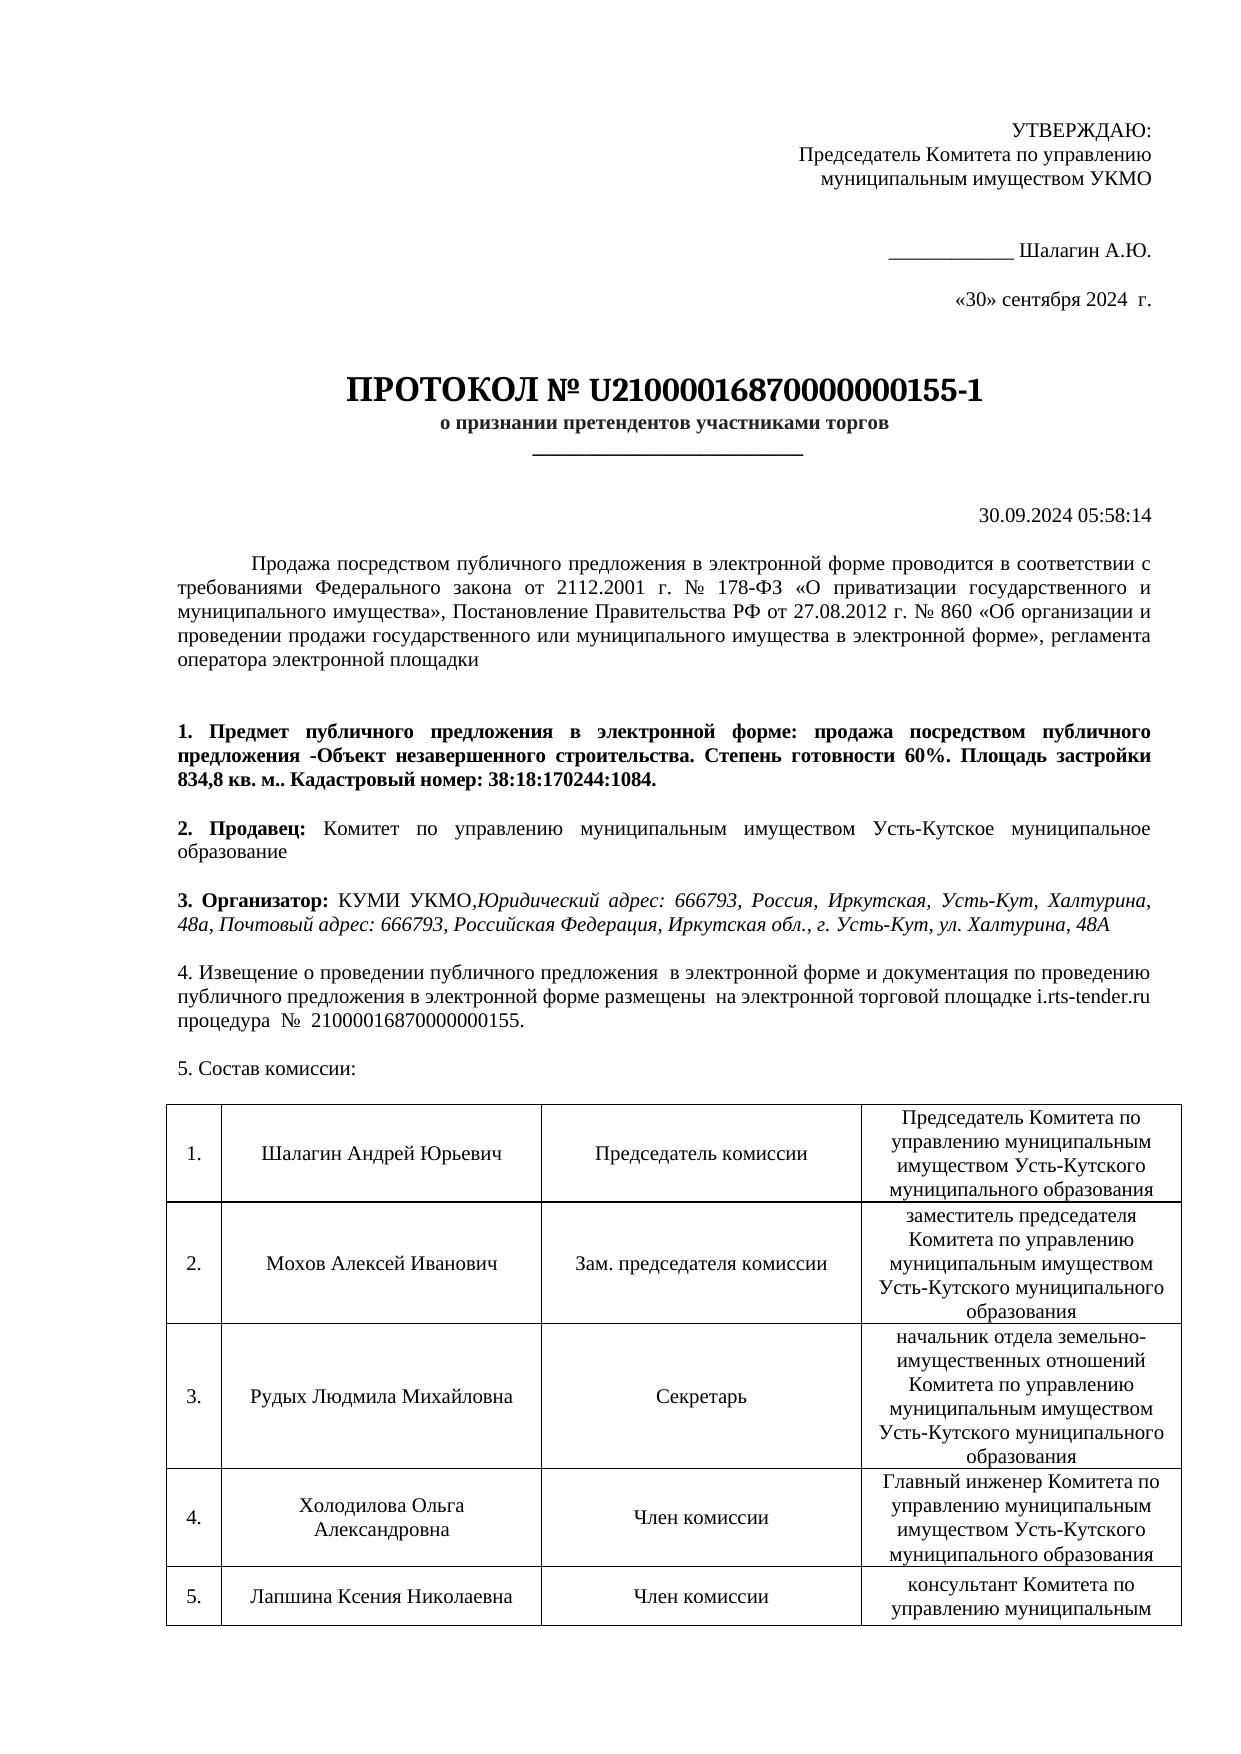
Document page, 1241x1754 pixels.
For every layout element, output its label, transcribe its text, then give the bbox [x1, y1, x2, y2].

text «30» сентября 2024 г. [177, 287, 1152, 311]
table_cell Член комиссии [542, 1567, 861, 1624]
text Продажа посредством публичного предложения в электронной форме проводится в соответствии с требованиями Федерального закона от 2112.2001 г. № 178-ФЗ «О приватизации государственного и муниципального имущества», Постановление Правительства РФ от 27.08.2012 г. № 860 «Об организации и проведении продажи государственного или муниципального имущества в электронной форме», регламента оператора электронной площадки [177, 551, 1152, 671]
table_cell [222, 1567, 541, 1624]
text ____________ Шалагин А.Ю. [177, 238, 1152, 262]
text о признании претендентов участниками торгов [177, 409, 1152, 434]
table_cell начальник отдела земельно-имущественных отношений Комитета по управлению муниципальным имуществом Усть-Кутского муниципального образования [862, 1324, 1181, 1468]
text 4. Извещение о проведении публичного предложения в электронной форме и документация по проведению публичного предложения в электронной форме размещены на электронной торговой площадке i.rts-tender.ru процедура № 21000016870000000155. [177, 960, 1152, 1032]
table_cell Секретарь [542, 1324, 861, 1468]
table_cell 5. [167, 1567, 221, 1624]
table_cell Рудых Людмила Михайловна [222, 1324, 541, 1468]
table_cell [862, 1567, 1181, 1624]
table_header Председатель Комитета по управлению муниципальным имуществом Усть-Кутского муниципального образования [862, 1105, 1181, 1201]
table_header Шалагин Андрей Юрьевич [222, 1105, 541, 1201]
table_header Председатель комиссии [542, 1105, 861, 1201]
table_cell заместитель председателя Комитета по управлению муниципальным имуществом Усть-Кутского муниципального образования [862, 1203, 1181, 1323]
table_cell 2. [167, 1203, 221, 1323]
table_cell Зам. председателя комиссии [542, 1203, 861, 1323]
table_cell Холодилова Ольга Александровна [222, 1469, 541, 1566]
subtitle ПРОТОКОЛ № U21000016870000000155-1 [177, 371, 1152, 409]
text 5. Состав комиссии: [177, 1056, 1152, 1080]
text Председатель Комитета по управлению муниципальным имуществом УКМО [177, 142, 1152, 190]
text 1. Предмет публичного предложения в электронной форме: продажа посредством публичного предложения -Объект незавершенного строительства. Степень готовности 60%. Площадь застройки 834,8 кв. м.. Кадастровый номер: 38:18:170244:1084. [177, 719, 1152, 791]
text __________________________ [183, 434, 1152, 458]
table_cell Главный инженер Комитета по управлению муниципальным имуществом Усть-Кутского муниципального образования [862, 1469, 1181, 1566]
text УТВЕРЖДАЮ: [177, 118, 1152, 142]
text 2. Продавец: Комитет по управлению муниципальным имуществом Усть-Кутское муниципальное образование [177, 815, 1152, 863]
table_cell Член комиссии [542, 1469, 861, 1566]
table_cell Мохов Алексей Иванович [222, 1203, 541, 1323]
text 3. Организатор: КУМИ УКМО,Юридический адрес: 666793, Россия, Иркутская, Усть-Кут, Халтурина, 48а, Почтовый адрес: 666793, Российская Федерация, Иркутская обл., г. Усть-Кут, ул. Халтурина, 48А [177, 888, 1152, 936]
table_header 1. [167, 1105, 221, 1201]
table_cell 3. [167, 1324, 221, 1468]
text 30.09.2024 05:58:14 [177, 503, 1152, 527]
table_cell 4. [167, 1469, 221, 1566]
